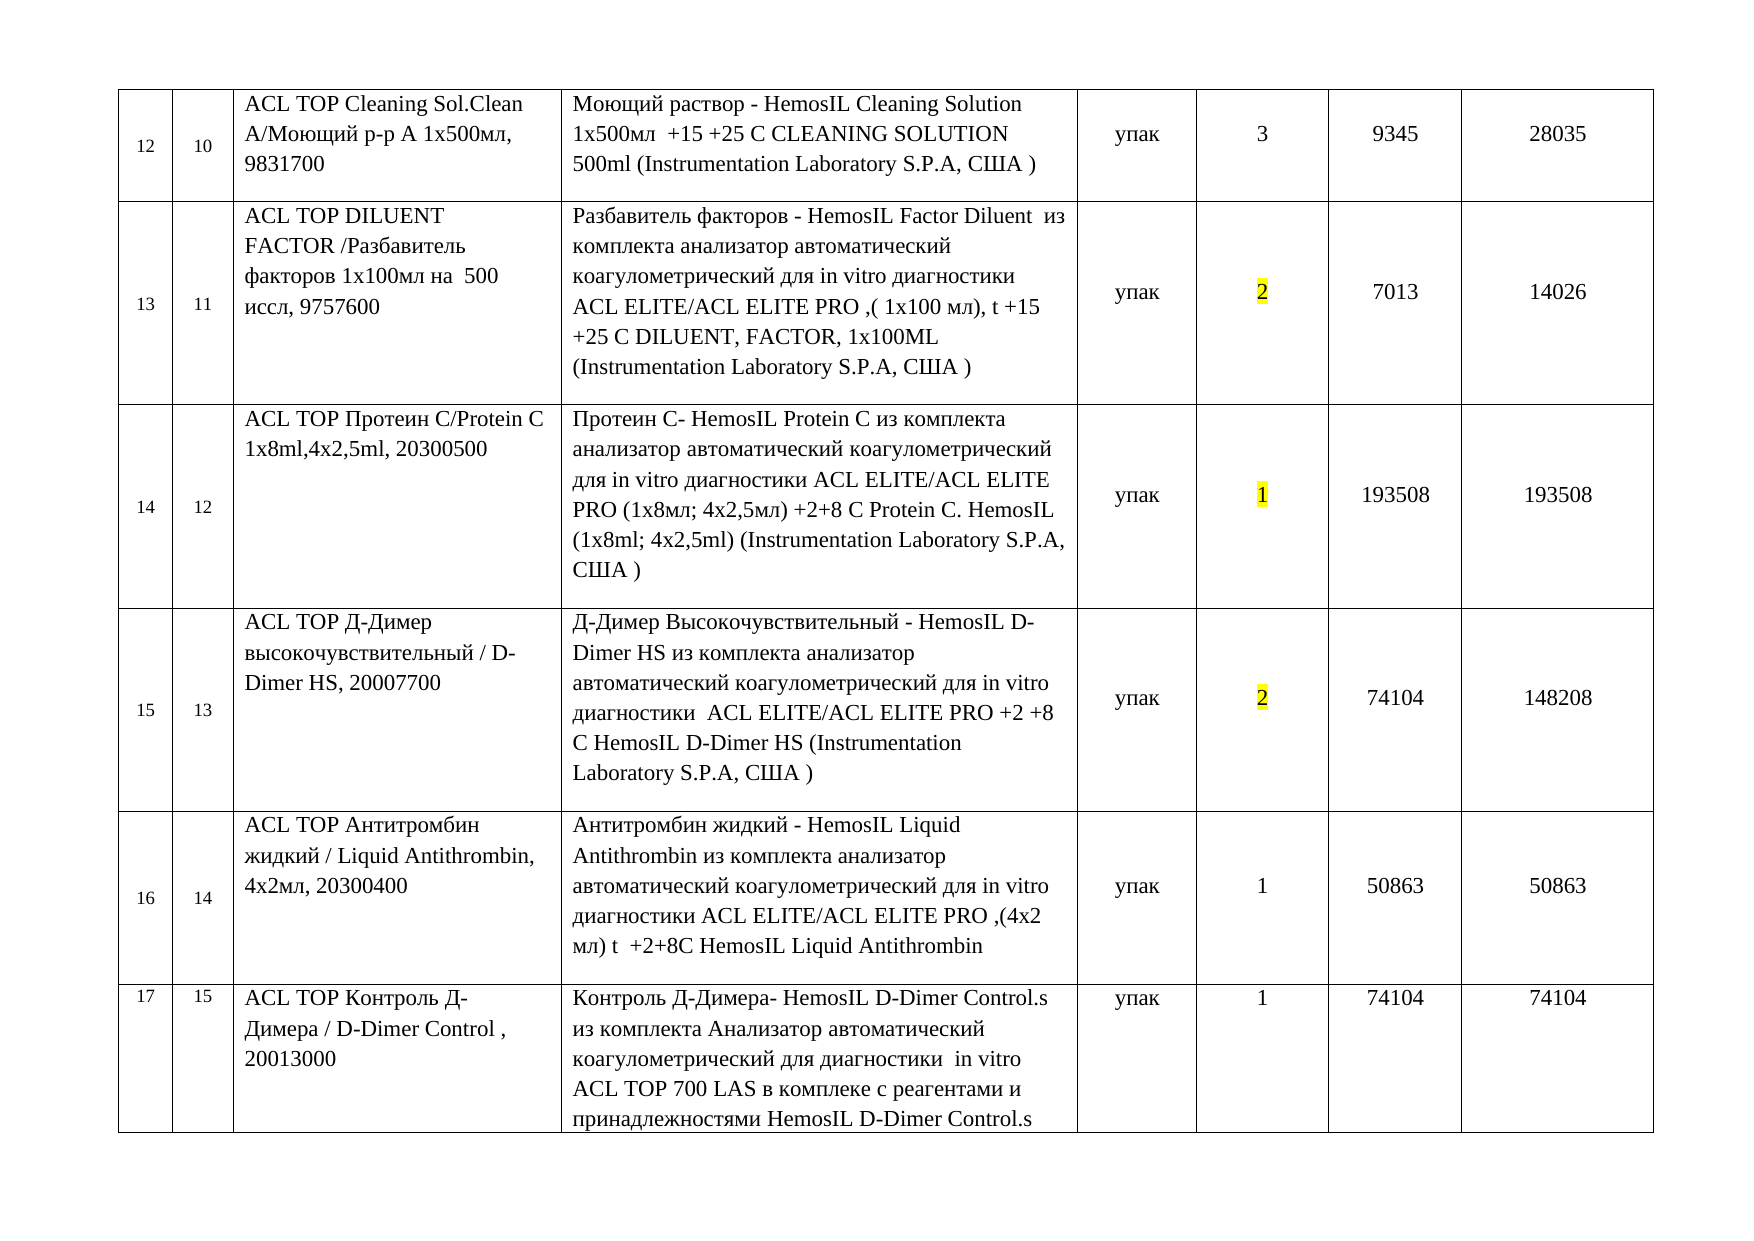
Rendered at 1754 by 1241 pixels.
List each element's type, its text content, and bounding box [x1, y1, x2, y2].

table_cell Д-Димер Высокочувствительный - HemosIL D-Dimer HS из комплекта анализатор автоматический коагулометрический для in vitro диагностики ACL ELITE/ACL ELITE PRO +2 +8 С HemosIL D-Dimer HS (Instrumentation Laboratory S.P.A, США ) [562, 609, 1077, 811]
table_cell 13 [119, 202, 172, 404]
table_cell 9345 [1329, 90, 1461, 201]
table_cell 12 [119, 90, 172, 201]
table_cell 15 [173, 985, 233, 1132]
table_cell 74104 [1329, 985, 1461, 1132]
table_cell упак [1078, 90, 1196, 201]
table_cell 1 [1197, 985, 1328, 1132]
table_cell ACL TOP Антитромбин жидкий / Liquid Antithrombin, 4х2мл, 20300400 [234, 812, 561, 983]
table_cell 2 [1197, 609, 1328, 811]
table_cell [234, 985, 561, 1132]
table_cell ACL TOP Протеин С/Protein C 1x8ml,4x2,5ml, 20300500 [234, 405, 561, 607]
table_cell 15 [119, 609, 172, 811]
table_cell ACL TOP Cleaning Sol.Clean A/Моющий р-р А 1х500мл, 9831700 [234, 90, 561, 201]
table_cell 50863 [1462, 812, 1653, 983]
table_cell 193508 [1329, 405, 1461, 607]
table_cell Моющий раствор - HemosIL Cleaning Solution 1х500мл +15 +25 C CLEANING SOLUTION 500ml (Instrumentation Laboratory S.P.A, США ) [562, 90, 1077, 201]
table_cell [562, 985, 1077, 1132]
table_cell 148208 [1462, 609, 1653, 811]
table_cell 50863 [1329, 812, 1461, 983]
table_cell упак [1078, 812, 1196, 983]
table_cell упак [1078, 405, 1196, 607]
table_cell ACL TOP DILUENT FACTOR /Разбавитель факторов 1х100мл на 500 иссл, 9757600 [234, 202, 561, 404]
table_cell 74104 [1329, 609, 1461, 811]
table_cell 17 [119, 985, 172, 1132]
table_cell 14026 [1462, 202, 1653, 404]
table_cell 7013 [1329, 202, 1461, 404]
table_cell 13 [173, 609, 233, 811]
table_cell ACL TOP Д-Димер высокочувствительный / D-Dimer HS, 20007700 [234, 609, 561, 811]
table_cell 3 [1197, 90, 1328, 201]
table_cell 11 [173, 202, 233, 404]
table_cell 2 [1197, 202, 1328, 404]
table_cell 1 [1197, 405, 1328, 607]
table_cell 1 [1197, 812, 1328, 983]
table_cell 12 [173, 405, 233, 607]
table_cell упак [1078, 202, 1196, 404]
table_cell 193508 [1462, 405, 1653, 607]
table_cell упак [1078, 609, 1196, 811]
table_cell 14 [173, 812, 233, 983]
table_cell упак [1078, 985, 1196, 1132]
table_cell 10 [173, 90, 233, 201]
table_cell 16 [119, 812, 172, 983]
table_cell 28035 [1462, 90, 1653, 201]
table_cell 14 [119, 405, 172, 607]
table_cell Антитромбин жидкий - HemosIL Liquid Antithrombin из комплекта анализатор автоматический коагулометрический для in vitro диагностики ACL ELITE/ACL ELITE PRO ,(4х2 мл) t +2+8C HemosIL Liquid Antithrombin [562, 812, 1077, 983]
table_cell 74104 [1462, 985, 1653, 1132]
table_cell Протеин С- HemosIL Protein C из комплекта анализатор автоматический коагулометрический для in vitro диагностики ACL ELITE/ACL ELITE PRO (1х8мл; 4х2,5мл) +2+8 С Protein C. HemosIL (1х8ml; 4х2,5ml) (Instrumentation Laboratory S.P.A, США ) [562, 405, 1077, 607]
table_cell Разбавитель факторов - HemosIL Factor Diluent из комплекта анализатор автоматический коагулометрический для in vitro диагностики ACL ELITE/ACL ELITE PRO ,( 1х100 мл), t +15 +25 C DILUENT, FACTOR, 1x100ML (Instrumentation Laboratory S.P.A, США ) [562, 202, 1077, 404]
